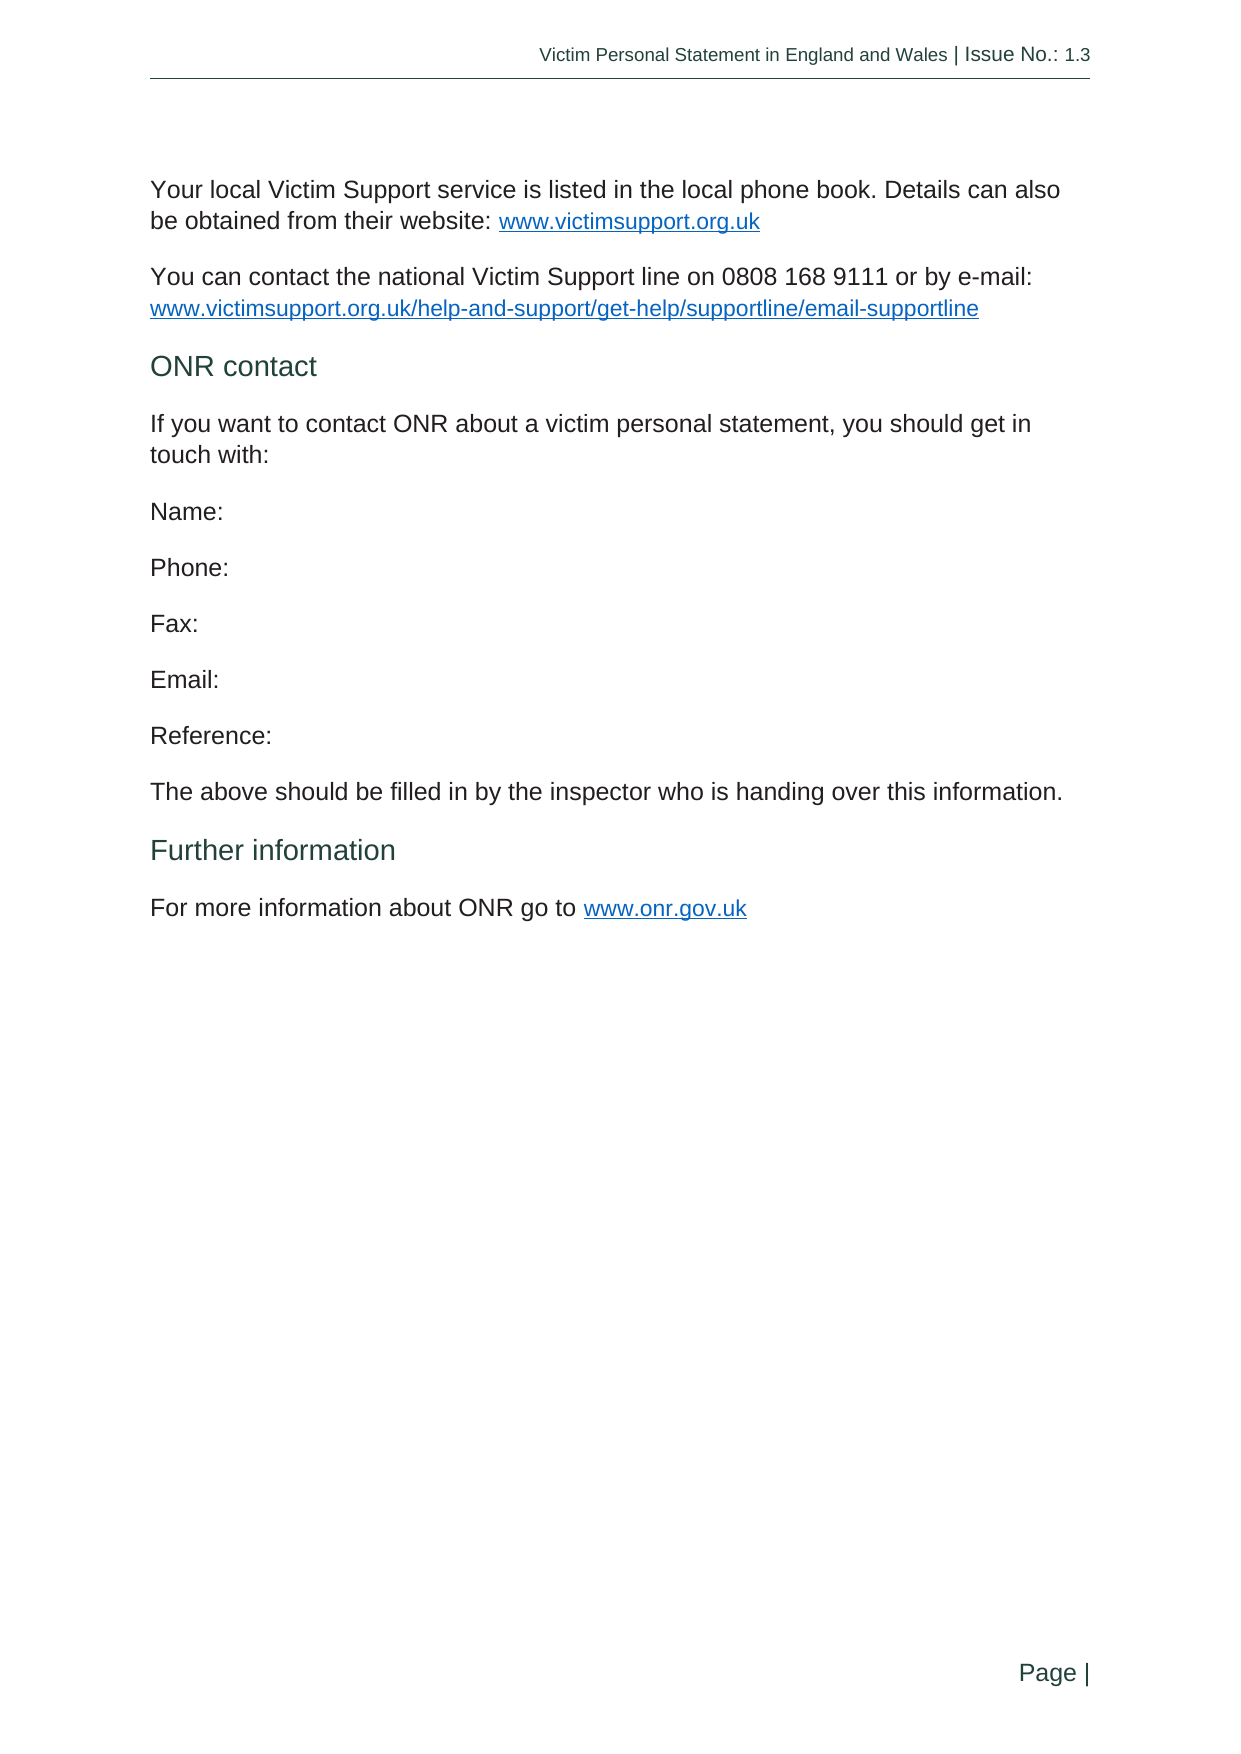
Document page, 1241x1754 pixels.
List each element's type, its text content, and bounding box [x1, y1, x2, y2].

text Your local Victim Support service is listed in the local phone book. Details can also be obtained from their website: www.victimsupport.org.uk [150, 175, 1090, 235]
text Fax: [150, 608, 1090, 637]
text Name: [150, 496, 1090, 525]
text If you want to contact ONR about a victim personal statement, you should get in touch with: [150, 409, 1090, 469]
text For more information about ONR go to www.onr.gov.uk [150, 893, 1090, 922]
text Phone: [150, 552, 1090, 581]
subtitle ONR contact [150, 349, 1090, 383]
text Reference: [150, 721, 1090, 749]
text You can contact the national Victim Support line on 0808 168 9111 or by e-mail: www.victimsupport.org.uk/help-and-support/get-help/supportline/email-supportline [150, 262, 1090, 322]
text The above should be filled in by the inspector who is handing over this information. [150, 777, 1090, 805]
text Email: [150, 664, 1090, 693]
subtitle Further information [150, 833, 1090, 866]
